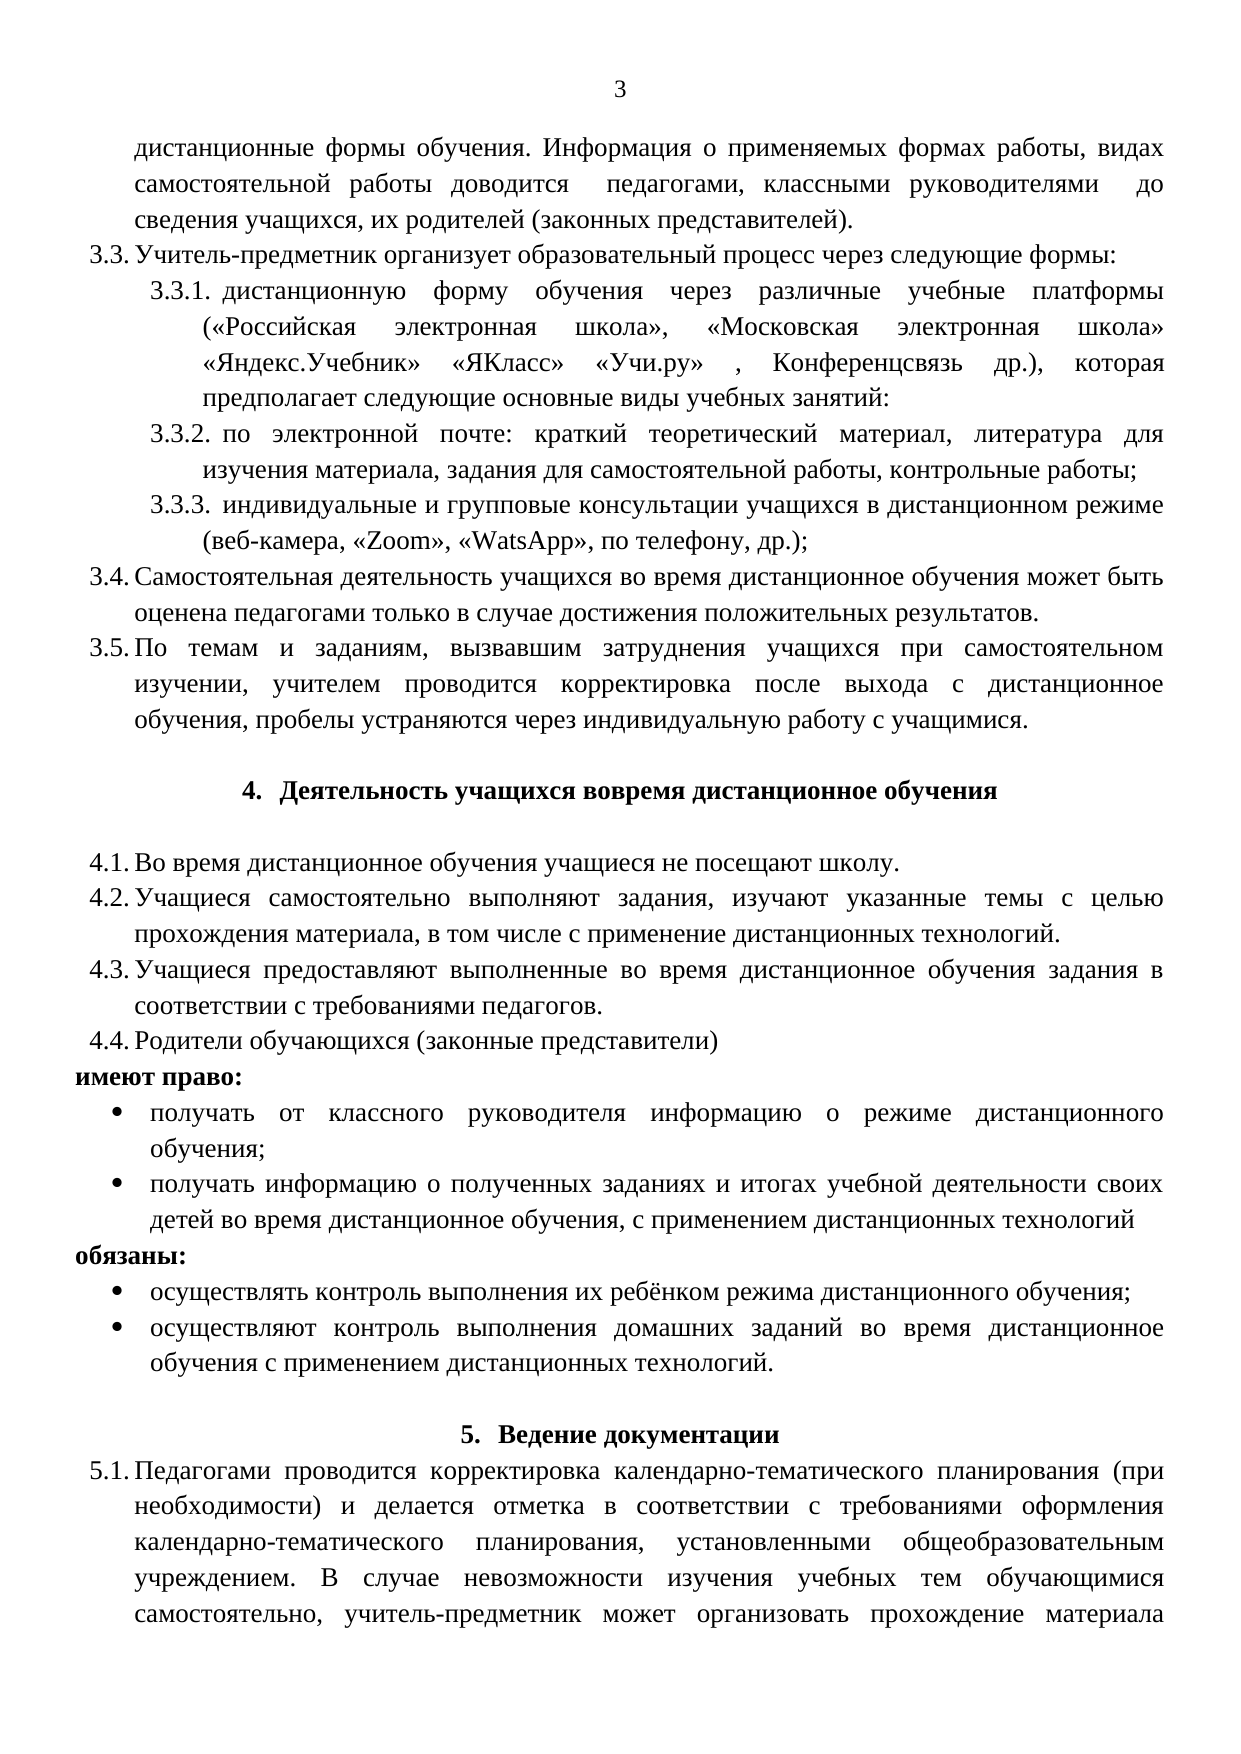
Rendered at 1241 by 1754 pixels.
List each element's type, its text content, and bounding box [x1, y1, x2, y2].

list Учитель-предметник организует образовательный процесс через следующие формы: [89, 238, 1165, 269]
text имеют право: [75, 1060, 1165, 1091]
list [89, 131, 1165, 234]
list По темам и заданиям, вызвавшим затруднения учащихся при самостоятельном изучении, учителем проводится корректировка после выхода с дистанционное обучения, пробелы устраняются через индивидуальную работу с учащимися. [89, 631, 1165, 734]
list Учащиеся самостоятельно выполняют задания, изучают указанные темы с целью прохождения материала, в том числе с применение дистанционных технологий. [89, 882, 1165, 948]
text обязаны: [75, 1239, 1165, 1270]
list Ведение документации [75, 1418, 1165, 1449]
list получать информацию о полученных заданиях и итогах учебной деятельности своих детей во время дистанционное обучения, с применением дистанционных технологий [112, 1167, 1165, 1234]
list дистанционную форму обучения через различные учебные платформы («Российская электронная школа», «Московская электронная школа» «Яндекс.Учебник» «ЯКласс» «Учи.ру» , Конференцсвязь др.), которая предполагает следующие основные виды учебных занятий: [150, 274, 1165, 412]
list Во время дистанционное обучения учащиеся не посещают школу. [89, 846, 1165, 877]
list Самостоятельная деятельность учащихся во время дистанционное обучения может быть оценена педагогами только в случае достижения положительных результатов. [89, 560, 1165, 627]
list получать от классного руководителя информацию о режиме дистанционного обучения; [112, 1096, 1165, 1163]
list осуществлять контроль выполнения их ребёнком режима дистанционного обучения; [112, 1275, 1165, 1306]
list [89, 1454, 1165, 1628]
list Родители обучающихся (законные представители) [89, 1024, 1165, 1056]
list Учащиеся предоставляют выполненные во время дистанционное обучения задания в соответствии с требованиями педагогов. [89, 953, 1165, 1020]
list индивидуальные и групповые консультации учащихся в дистанционном режиме (веб-камера, «Zoom», «WatsApp», по телефону, др.); [150, 488, 1165, 555]
list осуществляют контроль выполнения домашних заданий во время дистанционное обучения с применением дистанционных технологий. [112, 1311, 1165, 1378]
list Деятельность учащихся вовремя дистанционное обучения [75, 774, 1165, 806]
list по электронной почте: краткий теоретический материал, литература для изучения материала, задания для самостоятельной работы, контрольные работы; [150, 417, 1165, 484]
